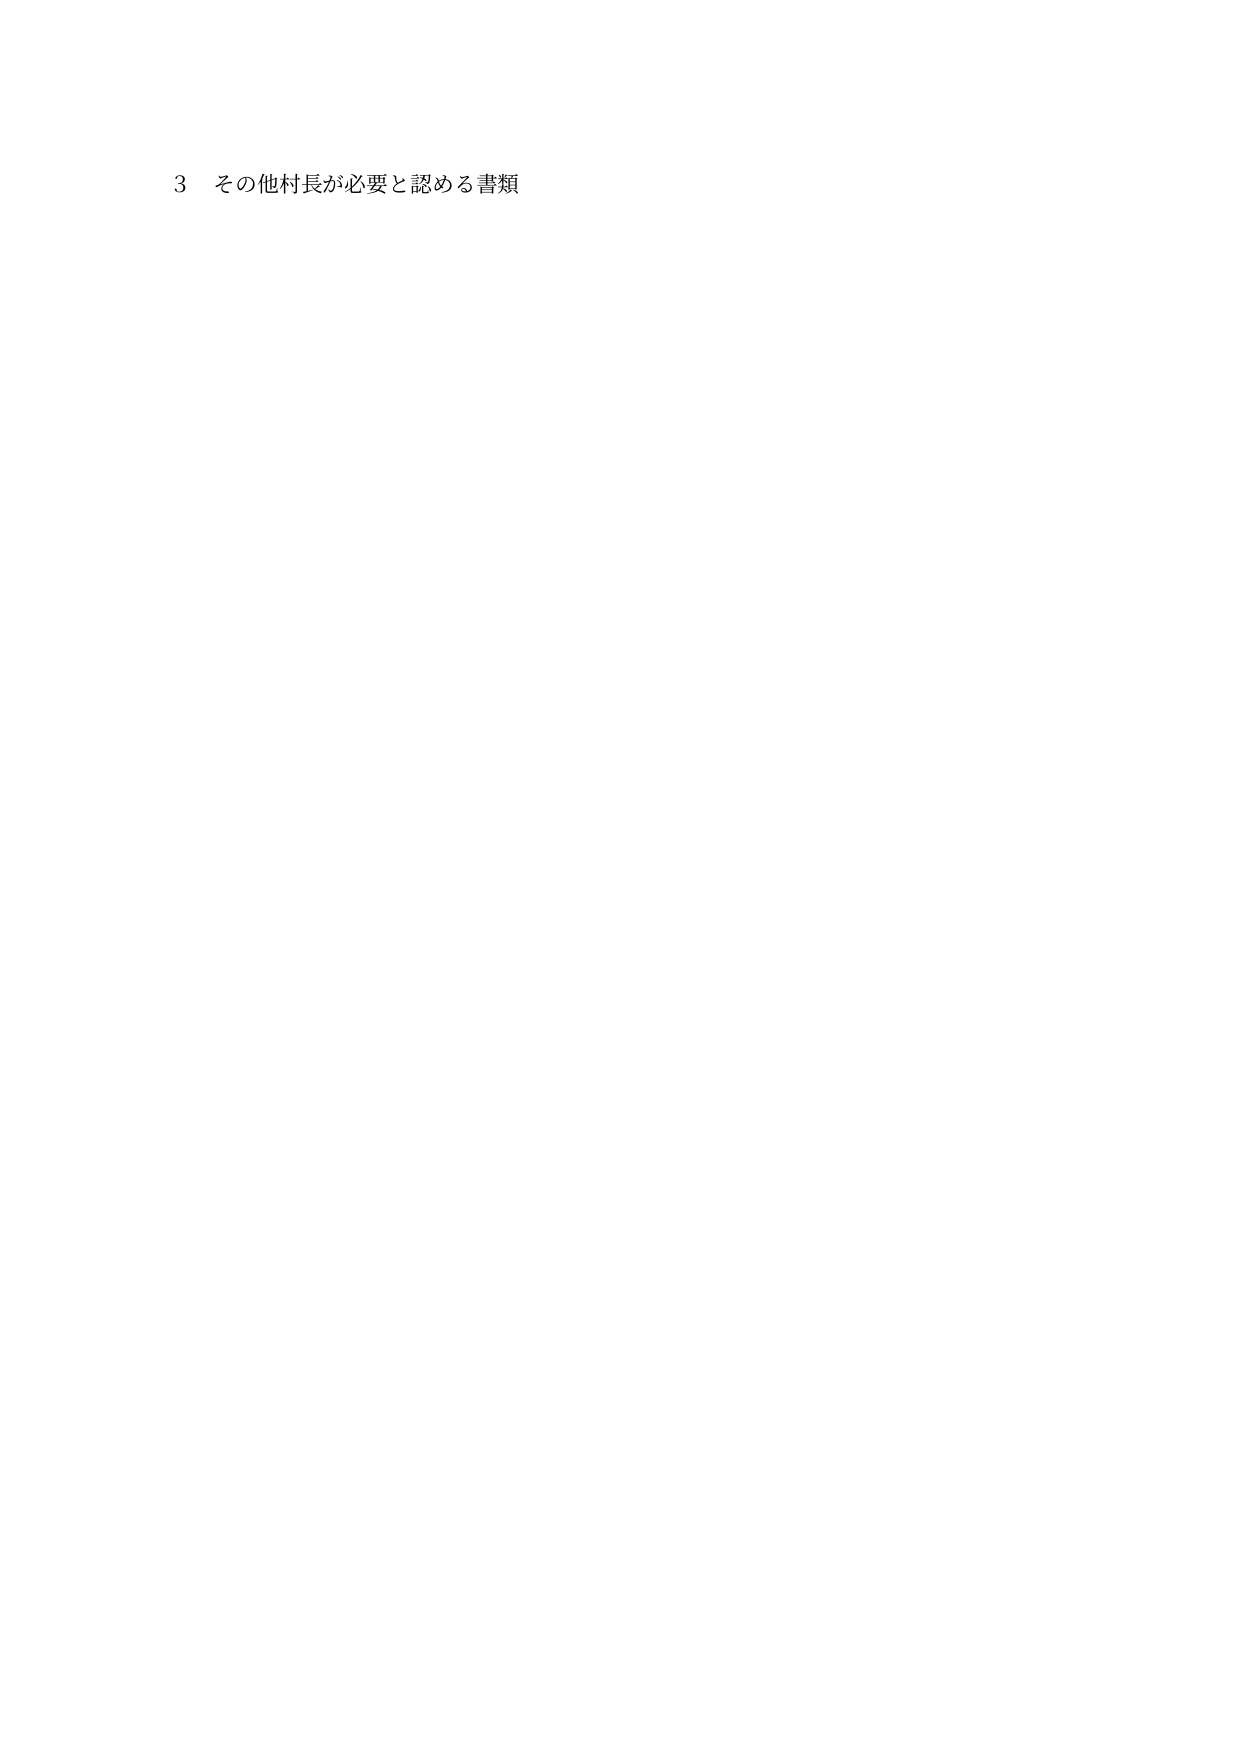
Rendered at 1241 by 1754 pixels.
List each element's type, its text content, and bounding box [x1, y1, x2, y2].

text ３ その他村長が必要と認める書類 [148, 164, 1098, 202]
